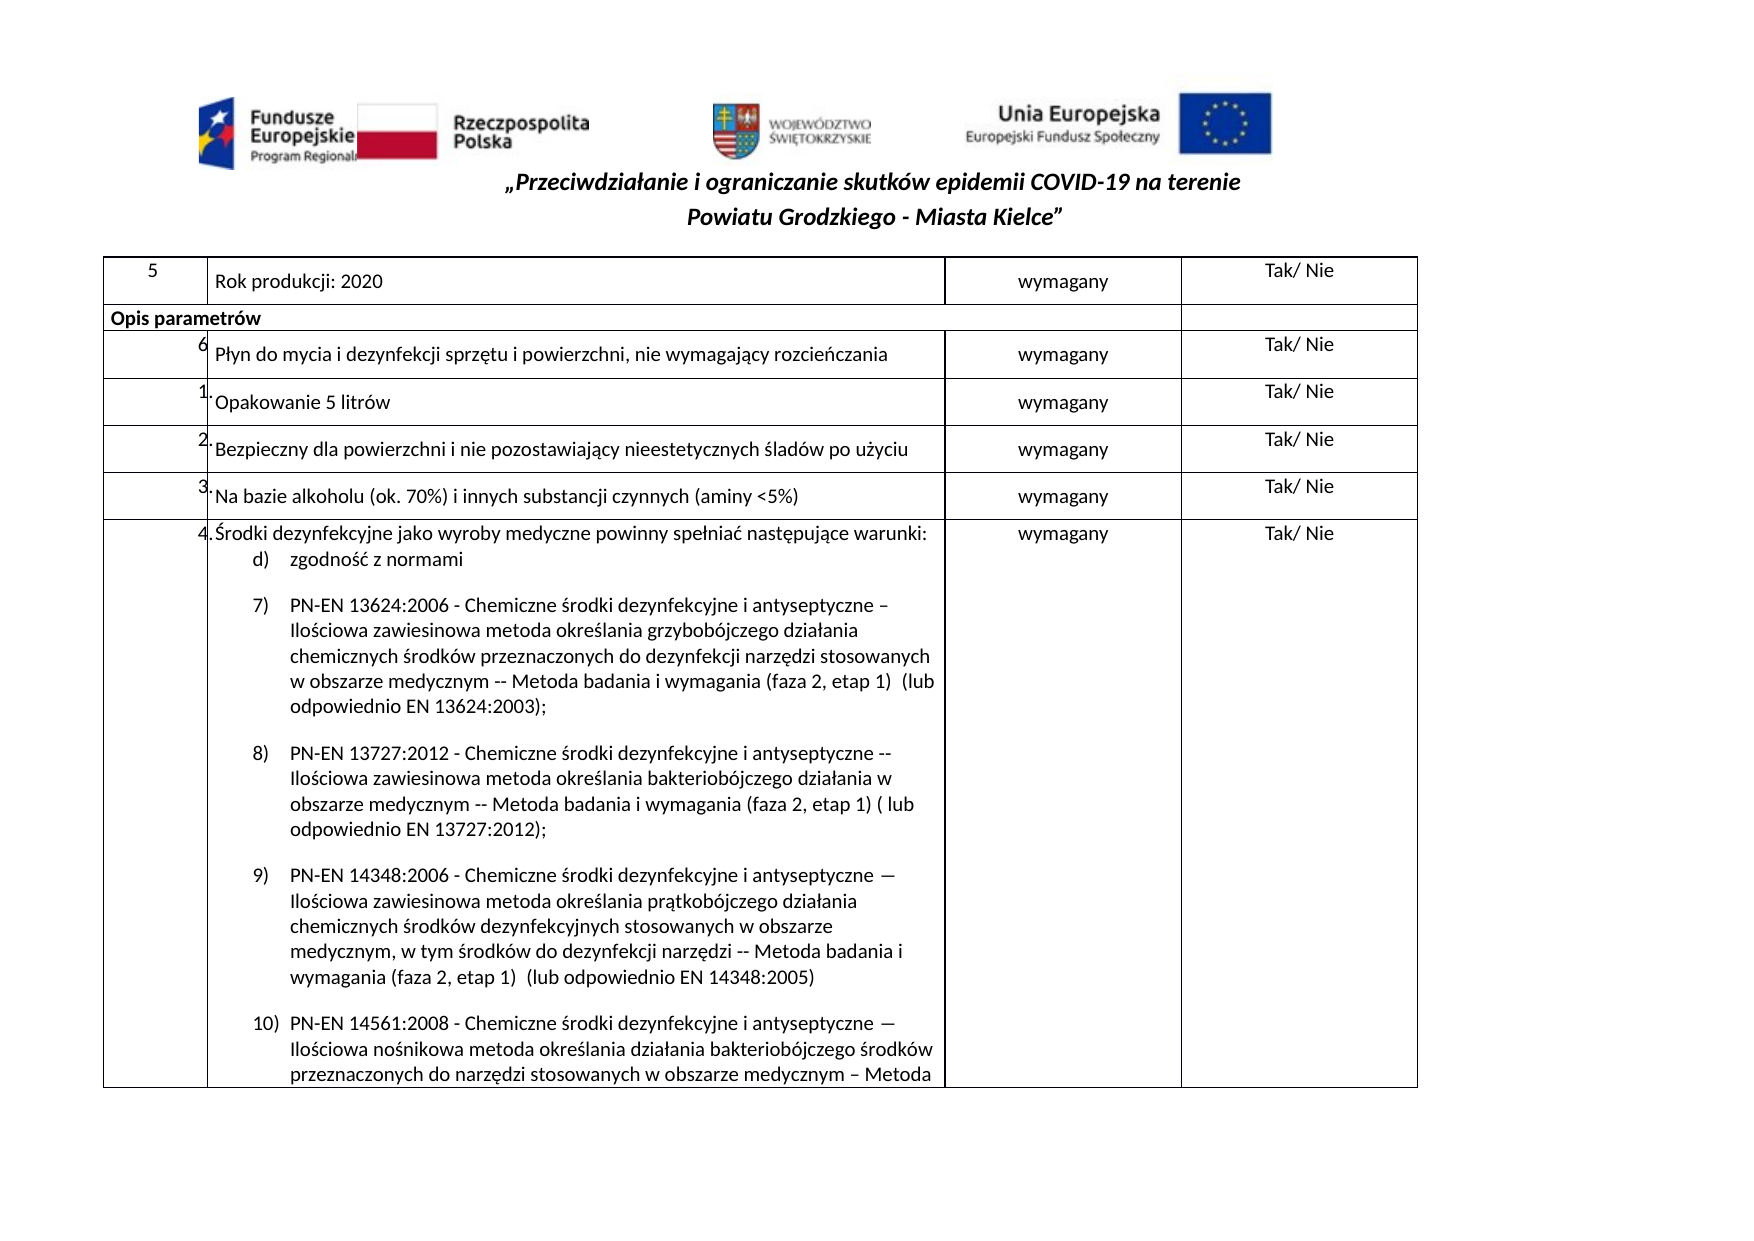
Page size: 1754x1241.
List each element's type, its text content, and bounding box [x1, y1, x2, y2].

table_cell Tak/ Nie [1182, 473, 1417, 519]
table_cell Płyn do mycia i dezynfekcji sprzętu i powierzchni, nie wymagający rozcieńczania [208, 331, 944, 377]
table_cell [104, 426, 207, 472]
table_cell 5 [104, 258, 207, 304]
table_cell wymagany [946, 331, 1181, 377]
table_cell 6 [104, 331, 207, 377]
table_cell Bezpieczny dla powierzchni i nie pozostawiający nieestetycznych śladów po użyciu [208, 426, 944, 472]
table_cell Opis parametrów [104, 305, 1181, 330]
table_cell Tak/ Nie [1182, 520, 1417, 1087]
table_cell Na bazie alkoholu (ok. 70%) i innych substancji czynnych (aminy <5%) [208, 473, 944, 519]
table_cell wymagany [946, 379, 1181, 425]
picture [198, 93, 589, 170]
table_cell [104, 473, 207, 519]
table_cell [104, 520, 207, 1087]
table_cell [104, 379, 207, 425]
table_cell Opakowanie 5 litrów [208, 379, 944, 425]
picture [713, 93, 871, 166]
table_cell Rok produkcji: 2020 [208, 258, 944, 304]
table_cell Tak/ Nie [1182, 379, 1417, 425]
picture [964, 73, 1273, 166]
table_cell wymagany [946, 473, 1181, 519]
table_cell Tak/ Nie [1182, 258, 1417, 304]
table_cell wymagany [946, 520, 1181, 1087]
table_cell [1182, 305, 1417, 330]
table_cell Tak/ Nie [1182, 426, 1417, 472]
table_cell wymagany [946, 426, 1181, 472]
table_cell Tak/ Nie [1182, 331, 1417, 377]
table_cell wymagany [946, 258, 1181, 304]
